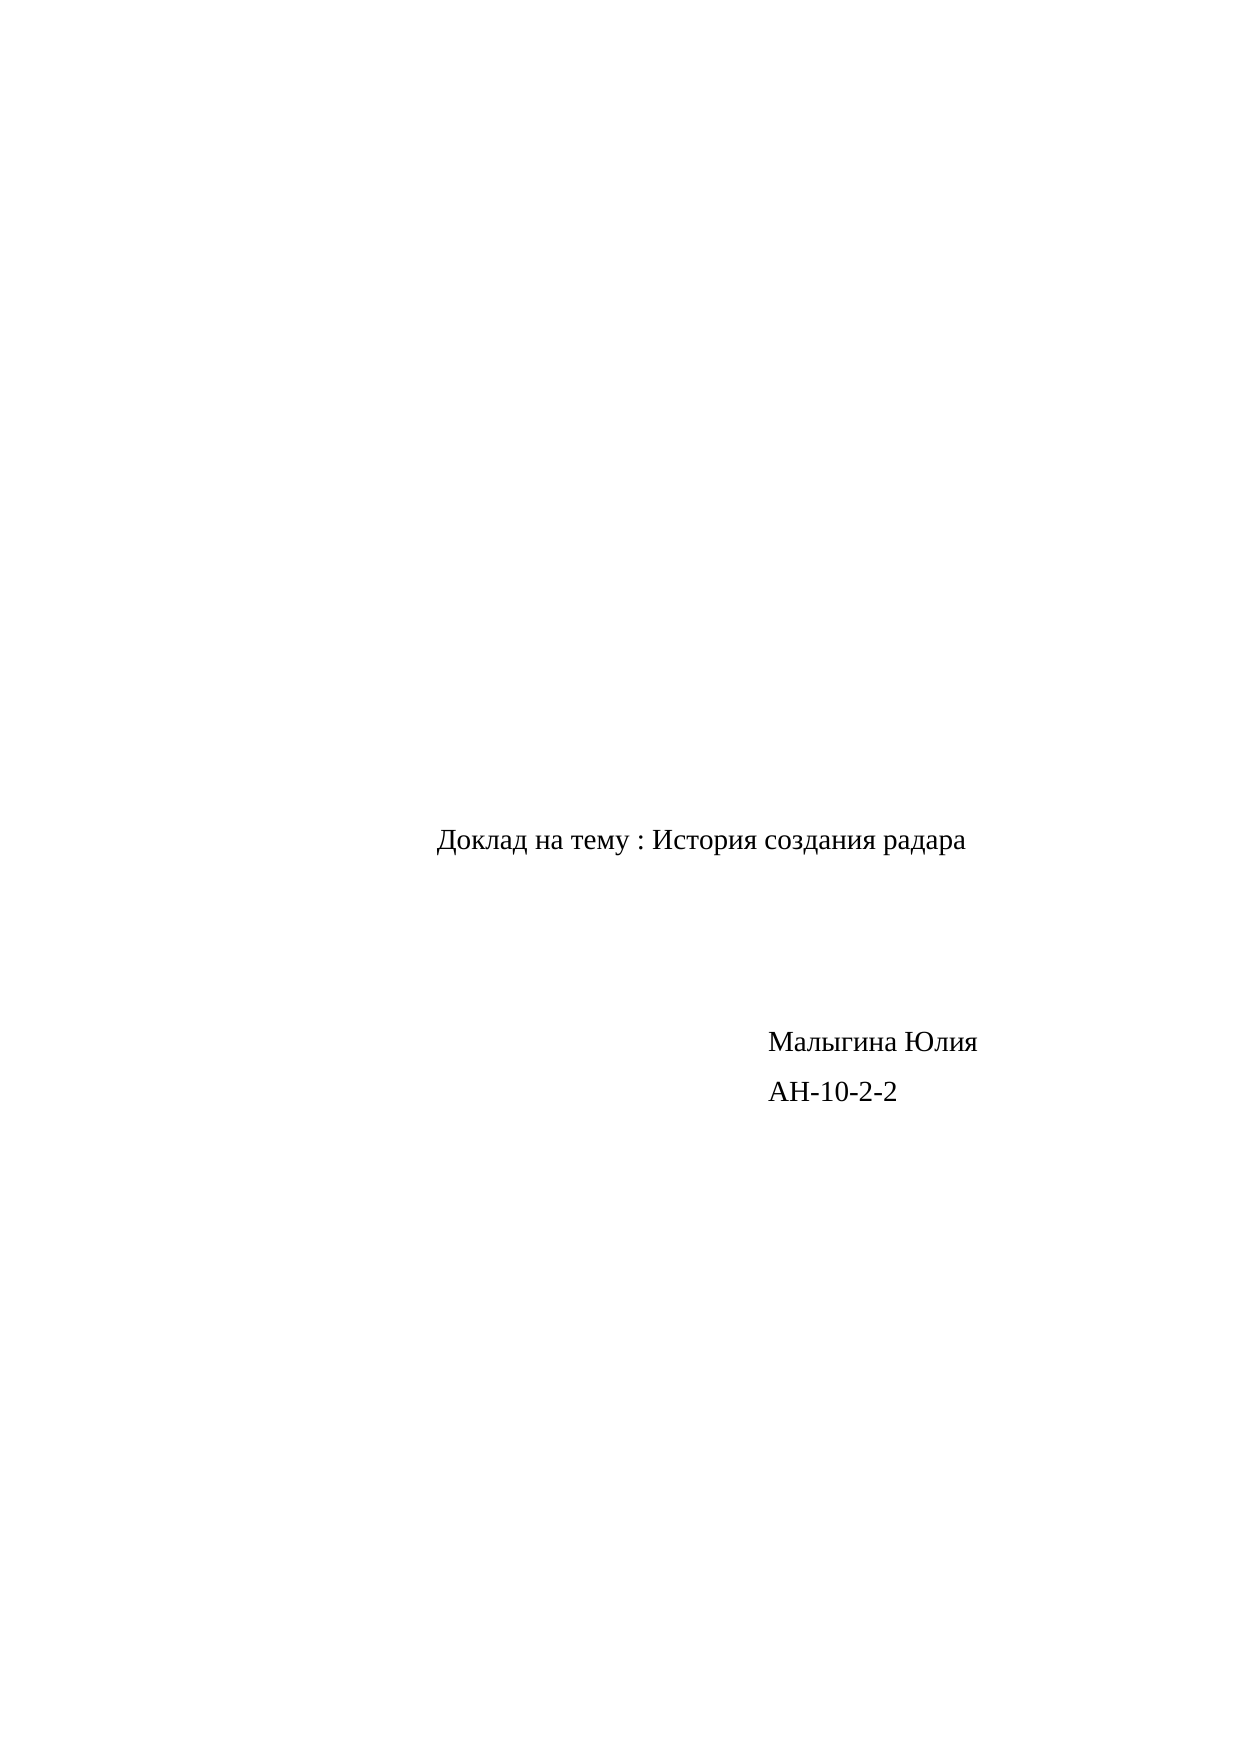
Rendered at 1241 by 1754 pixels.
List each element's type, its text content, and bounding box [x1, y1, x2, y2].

text АН-10-2-2 [768, 1074, 1152, 1108]
text Доклад на тему : История создания радара [177, 822, 1152, 856]
text Малыгина Юлия [768, 1024, 1152, 1057]
